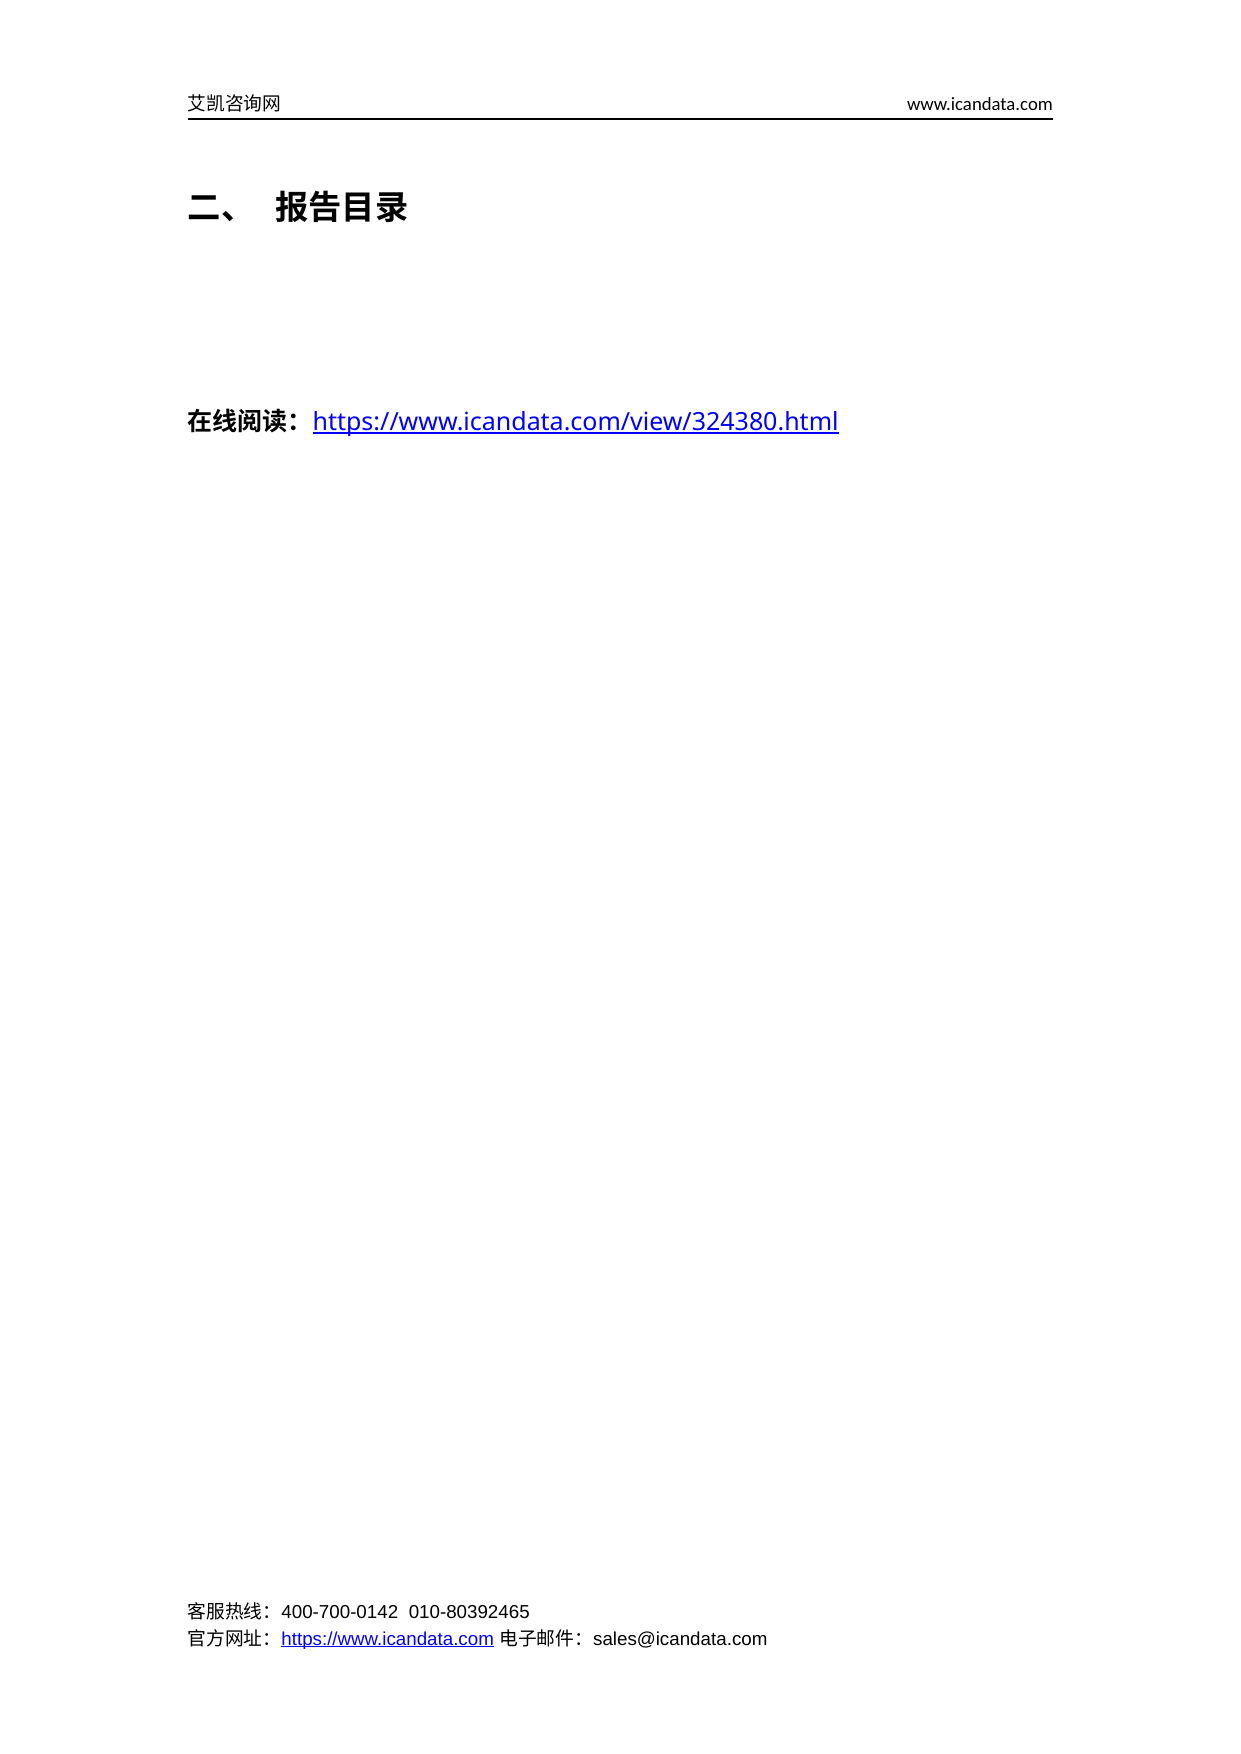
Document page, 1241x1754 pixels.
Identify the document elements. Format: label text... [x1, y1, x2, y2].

text 在线阅读：https://www.icandata.com/view/324380.html [187, 387, 1053, 452]
subtitle 报告目录 [187, 172, 1053, 237]
